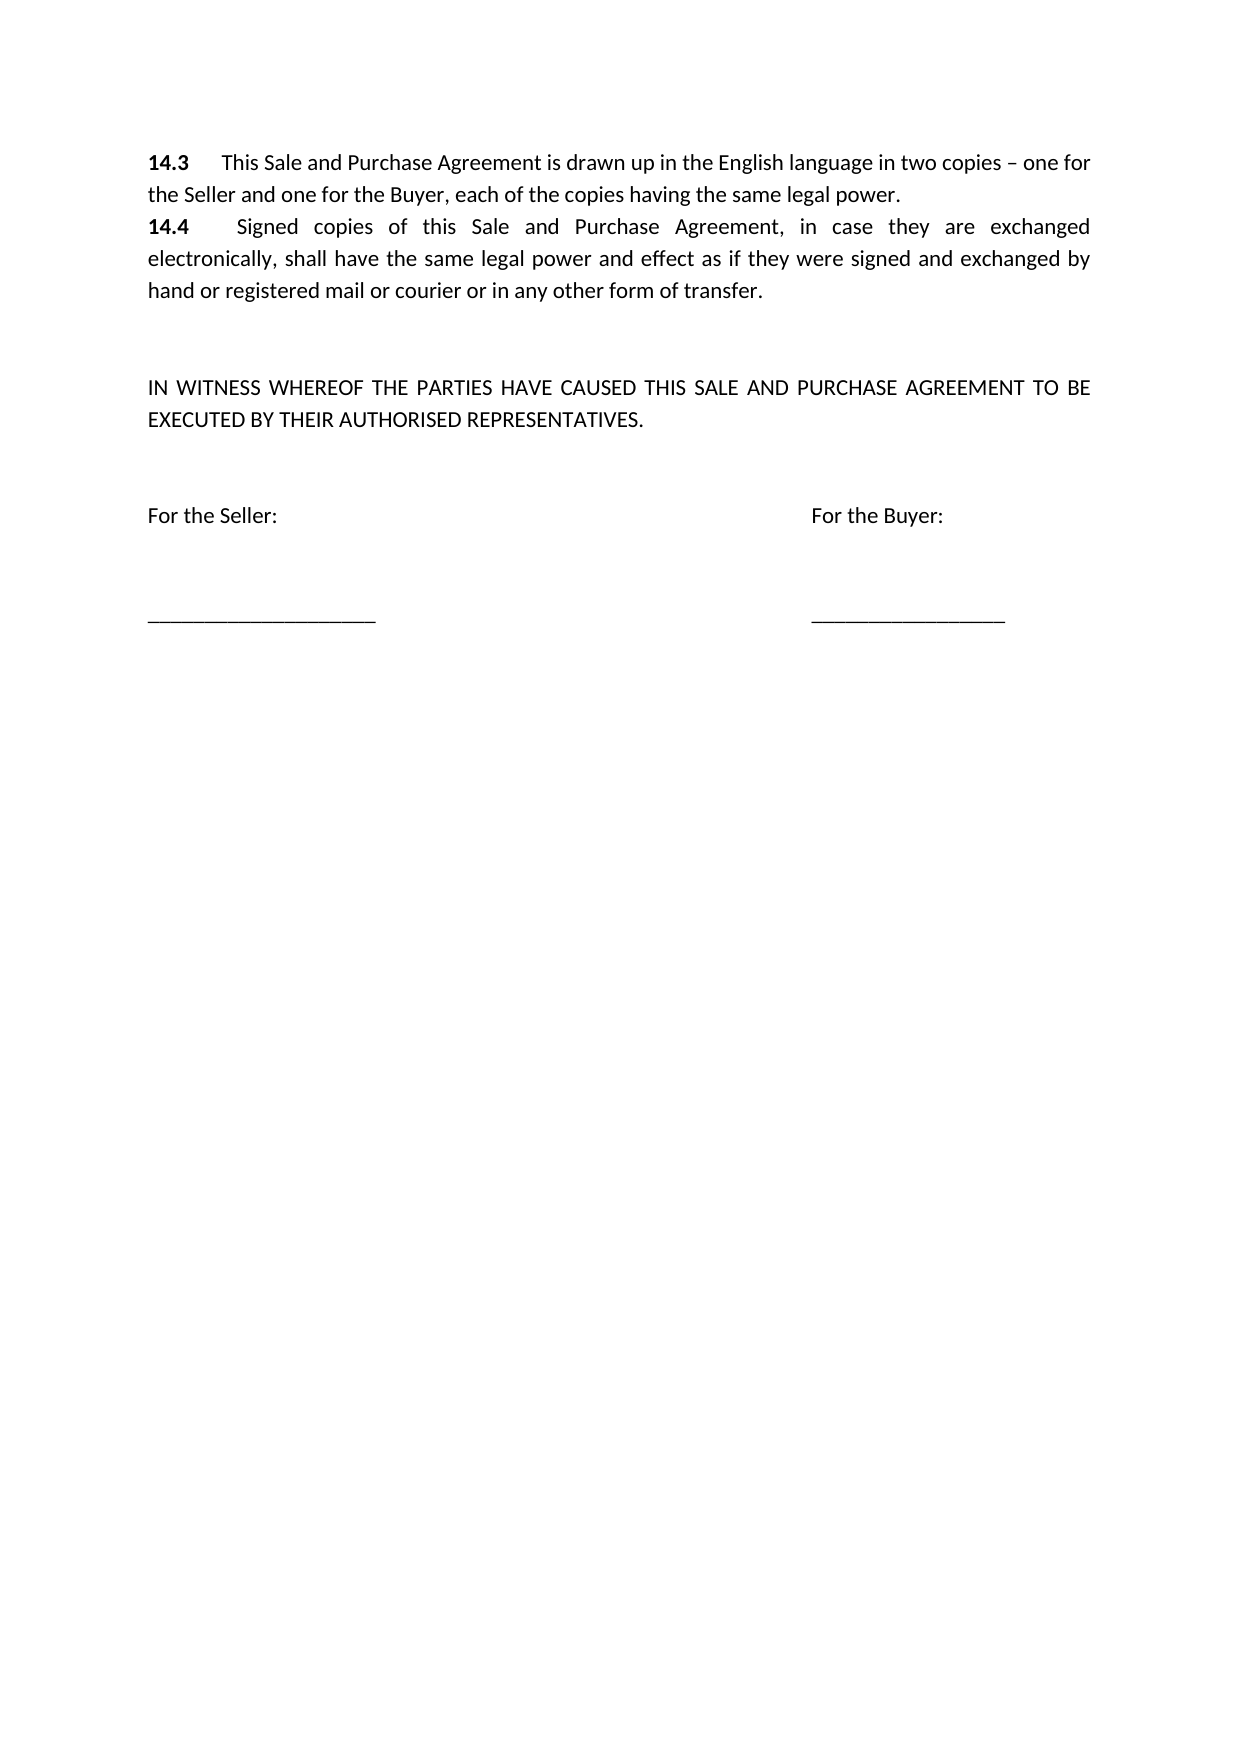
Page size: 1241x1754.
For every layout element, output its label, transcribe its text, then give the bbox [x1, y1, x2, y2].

list For the Seller: For the Buyer: [148, 502, 1093, 530]
text IN WITNESS WHEREOF THE PARTIES HAVE CAUSED THIS SALE AND PURCHASE AGREEMENT TO BE EXECUTED BY THEIR AUTHORISED REPRESENTATIVES. [148, 373, 1093, 433]
list ____________________ _________________ [148, 598, 1093, 626]
text 14.3 This Sale and Purchase Agreement is drawn up in the English language in two copies – one for the Seller and one for the Buyer, each of the copies having the same legal power. [148, 148, 1093, 208]
text 14.4 Signed copies of this Sale and Purchase Agreement, in case they are exchanged electronically, shall have the same legal power and effect as if they were signed and exchanged by hand or registered mail or courier or in any other form of transfer. [148, 212, 1093, 304]
